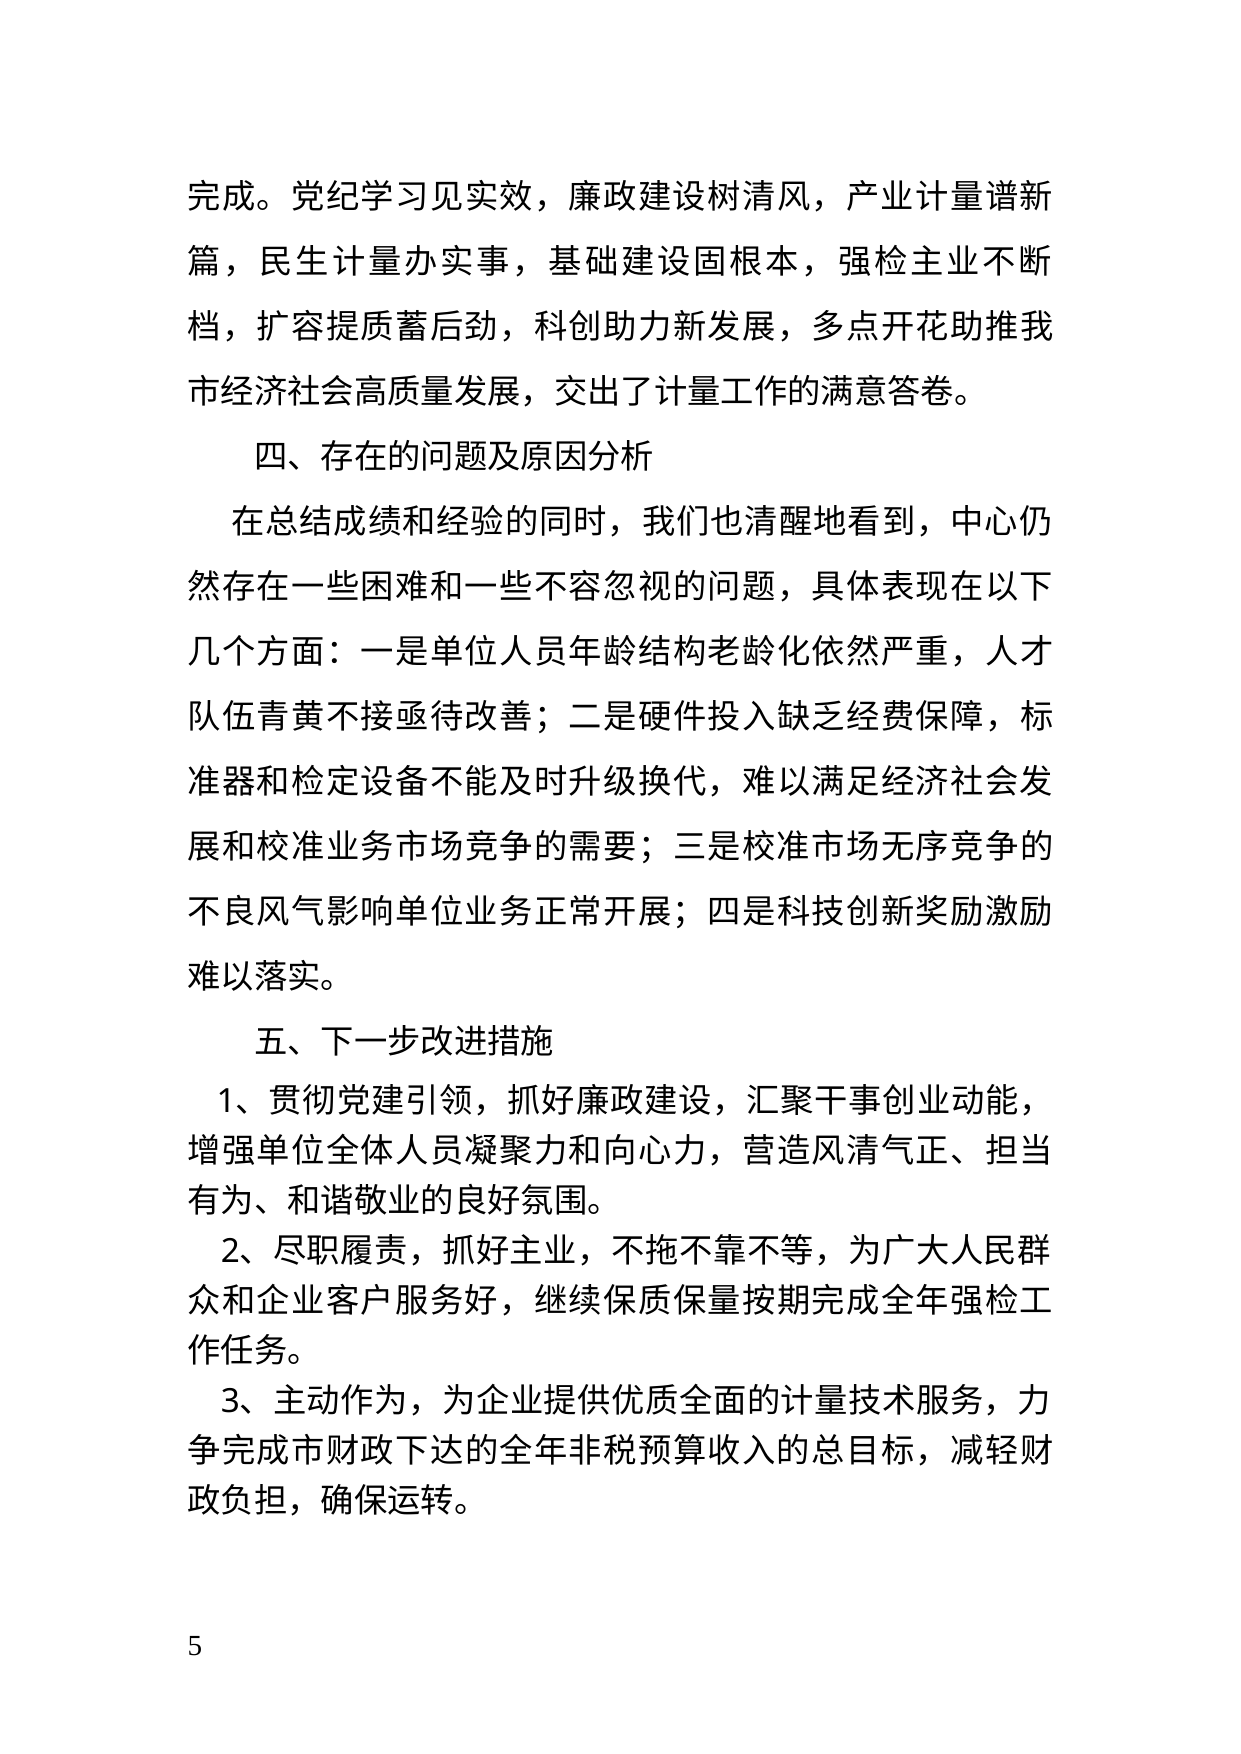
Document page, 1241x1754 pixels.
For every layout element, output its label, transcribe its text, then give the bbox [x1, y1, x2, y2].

text 五、下一步改进措施 [187, 1007, 1053, 1072]
list 尽职履责，抓好主业，不拖不靠不等，为广大人民群众和企业客户服务好，继续保质保量按期完成全年强检工作任务。 [187, 1222, 1053, 1372]
list 四、存在的问题及原因分析 [187, 422, 1053, 487]
list 贯彻党建引领，抓好廉政建设，汇聚干事创业动能，增强单位全体人员凝聚力和向心力，营造风清气正、担当有为、和谐敬业的良好氛围。 [187, 1072, 1053, 1222]
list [187, 162, 1053, 422]
list 主动作为，为企业提供优质全面的计量技术服务，力争完成市财政下达的全年非税预算收入的总目标，减轻财政负担，确保运转。 [187, 1372, 1053, 1522]
list 在总结成绩和经验的同时，我们也清醒地看到，中心仍然存在一些困难和一些不容忽视的问题，具体表现在以下几个方面：一是单位人员年龄结构老龄化依然严重，人才队伍青黄不接亟待改善；二是硬件投入缺乏经费保障，标准器和检定设备不能及时升级换代，难以满足经济社会发展和校准业务市场竞争的需要；三是校准市场无序竞争的不良风气影响单位业务正常开展；四是科技创新奖励激励难以落实。 [187, 487, 1053, 1007]
